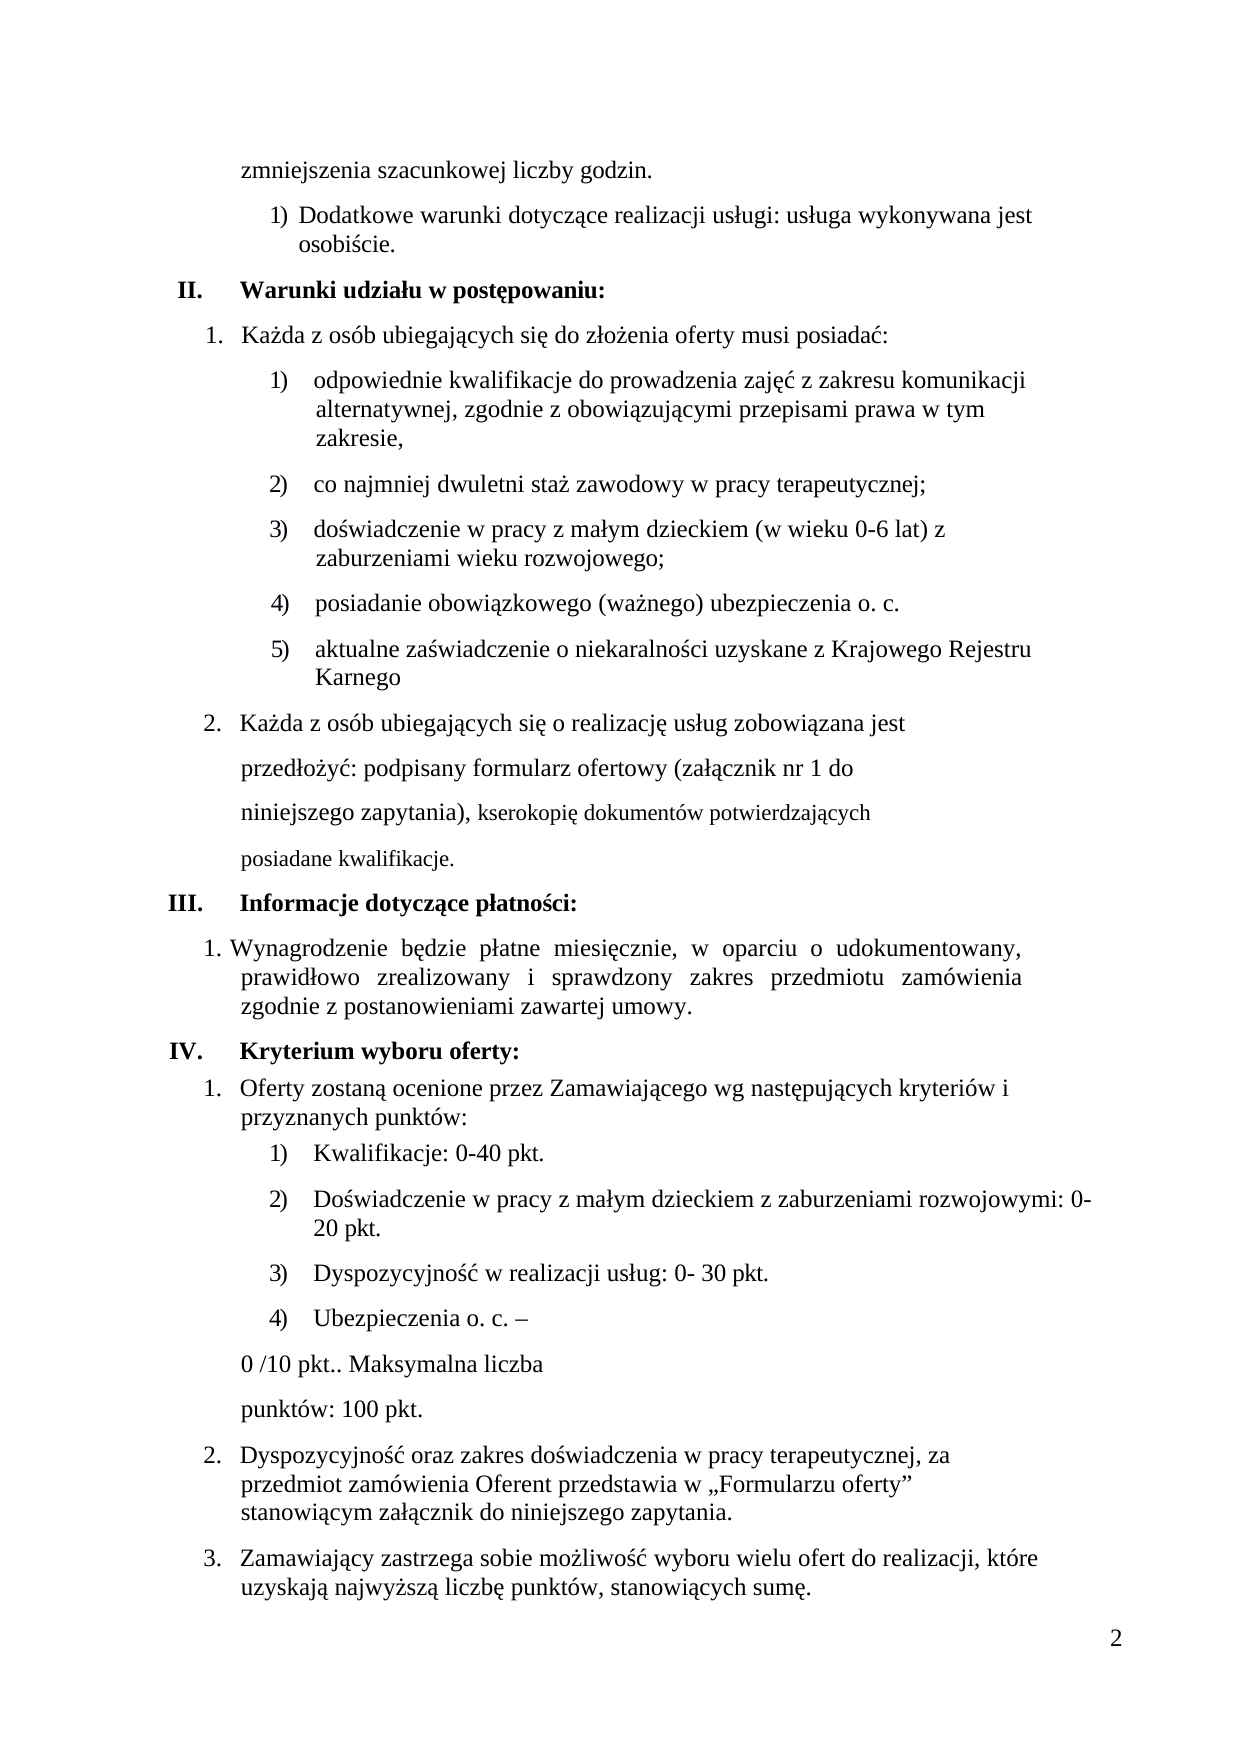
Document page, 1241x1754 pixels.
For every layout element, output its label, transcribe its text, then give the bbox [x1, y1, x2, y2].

list posiadanie obowiązkowego (ważnego) ubezpieczenia o. c. [271, 588, 1093, 617]
list Kwalifikacje: 0-40 pkt. [269, 1138, 1093, 1167]
list Doświadczenie w pracy z małym dzieckiem z zaburzeniami rozwojowymi: 0- 20 pkt. [269, 1184, 1093, 1242]
list aktualne zaświadczenie o niekaralności uzyskane z Krajowego Rejestru Karnego [271, 634, 1093, 691]
list Każda z osób ubiegających się o realizację usług zobowiązana jest przedłożyć: podpisany formularz ofertowy (załącznik nr 1 do niniejszego zapytania), kserokopię dokumentów potwierdzających posiadane kwalifikacje. [203, 692, 938, 871]
text zmniejszenia szacunkowej liczby godzin. [241, 155, 1093, 183]
list Każda z osób ubiegających się do złożenia oferty musi posiadać: [205, 320, 1093, 349]
list Dyspozycyjność w realizacji usług: 0- 30 pkt. [269, 1258, 1093, 1287]
list Oferty zostaną ocenione przez Zamawiającego wg następujących kryteriów i przyznanych punktów: [203, 1073, 1053, 1131]
list Dyspozycyjność oraz zakres doświadczenia w pracy terapeutycznej, za przedmiot zamówienia Oferent przedstawia w „Formularzu oferty” stanowiącym załącznik do niniejszego zapytania. [203, 1440, 986, 1526]
list Zamawiający zastrzega sobie możliwość wyboru wielu ofert do realizacji, które uzyskają najwyższą liczbę punktów, stanowiących sumę. [203, 1543, 1040, 1600]
list doświadczenie w pracy z małym dzieckiem (w wieku 0-6 lat) z zaburzeniami wieku rozwojowego; [269, 514, 1064, 571]
subtitle Warunki udziału w postępowaniu: [177, 275, 1093, 304]
list Ubezpieczenia o. c. – 0 /10 pkt.. Maksymalna liczba punktów: 100 pkt. [241, 1303, 545, 1423]
subtitle Kryterium wyboru oferty: [169, 1036, 1093, 1065]
list Wynagrodzenie będzie płatne miesięcznie, w oparciu o udokumentowany, prawidłowo zrealizowany i sprawdzony zakres przedmiotu zamówienia zgodnie z postanowieniami zawartej umowy. [203, 933, 1022, 1019]
subtitle Informacje dotyczące płatności: [168, 888, 1093, 917]
list Dodatkowe warunki dotyczące realizacji usługi: usługa wykonywana jest osobiście. [269, 201, 1093, 258]
list co najmniej dwuletni staż zawodowy w pracy terapeutycznej; [269, 469, 1093, 497]
list odpowiednie kwalifikacje do prowadzenia zajęć z zakresu komunikacji alternatywnej, zgodnie z obowiązującymi przepisami prawa w tym zakresie, [269, 366, 1057, 452]
